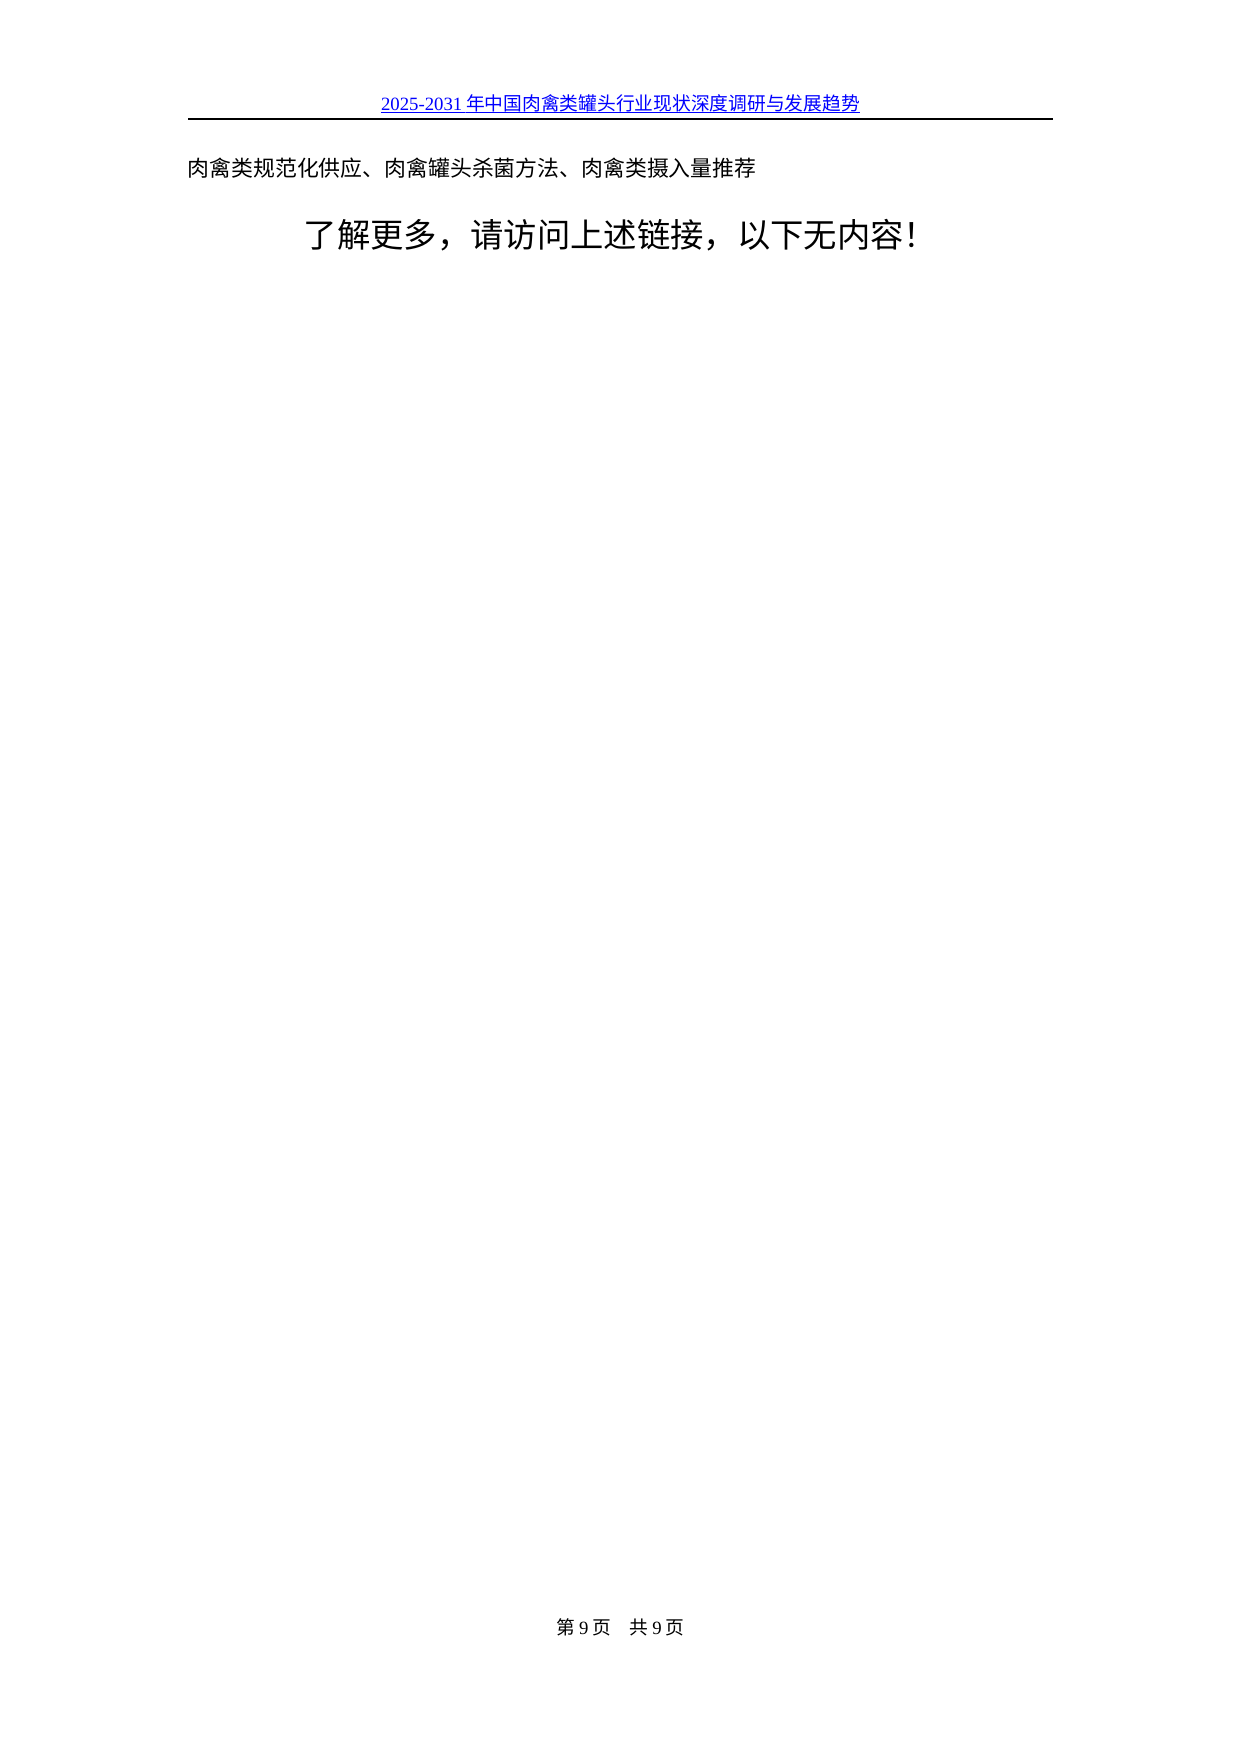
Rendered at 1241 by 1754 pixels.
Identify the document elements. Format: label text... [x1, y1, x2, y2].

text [187, 150, 1053, 183]
title 了解更多，请访问上述链接，以下无内容！ [187, 200, 1053, 265]
